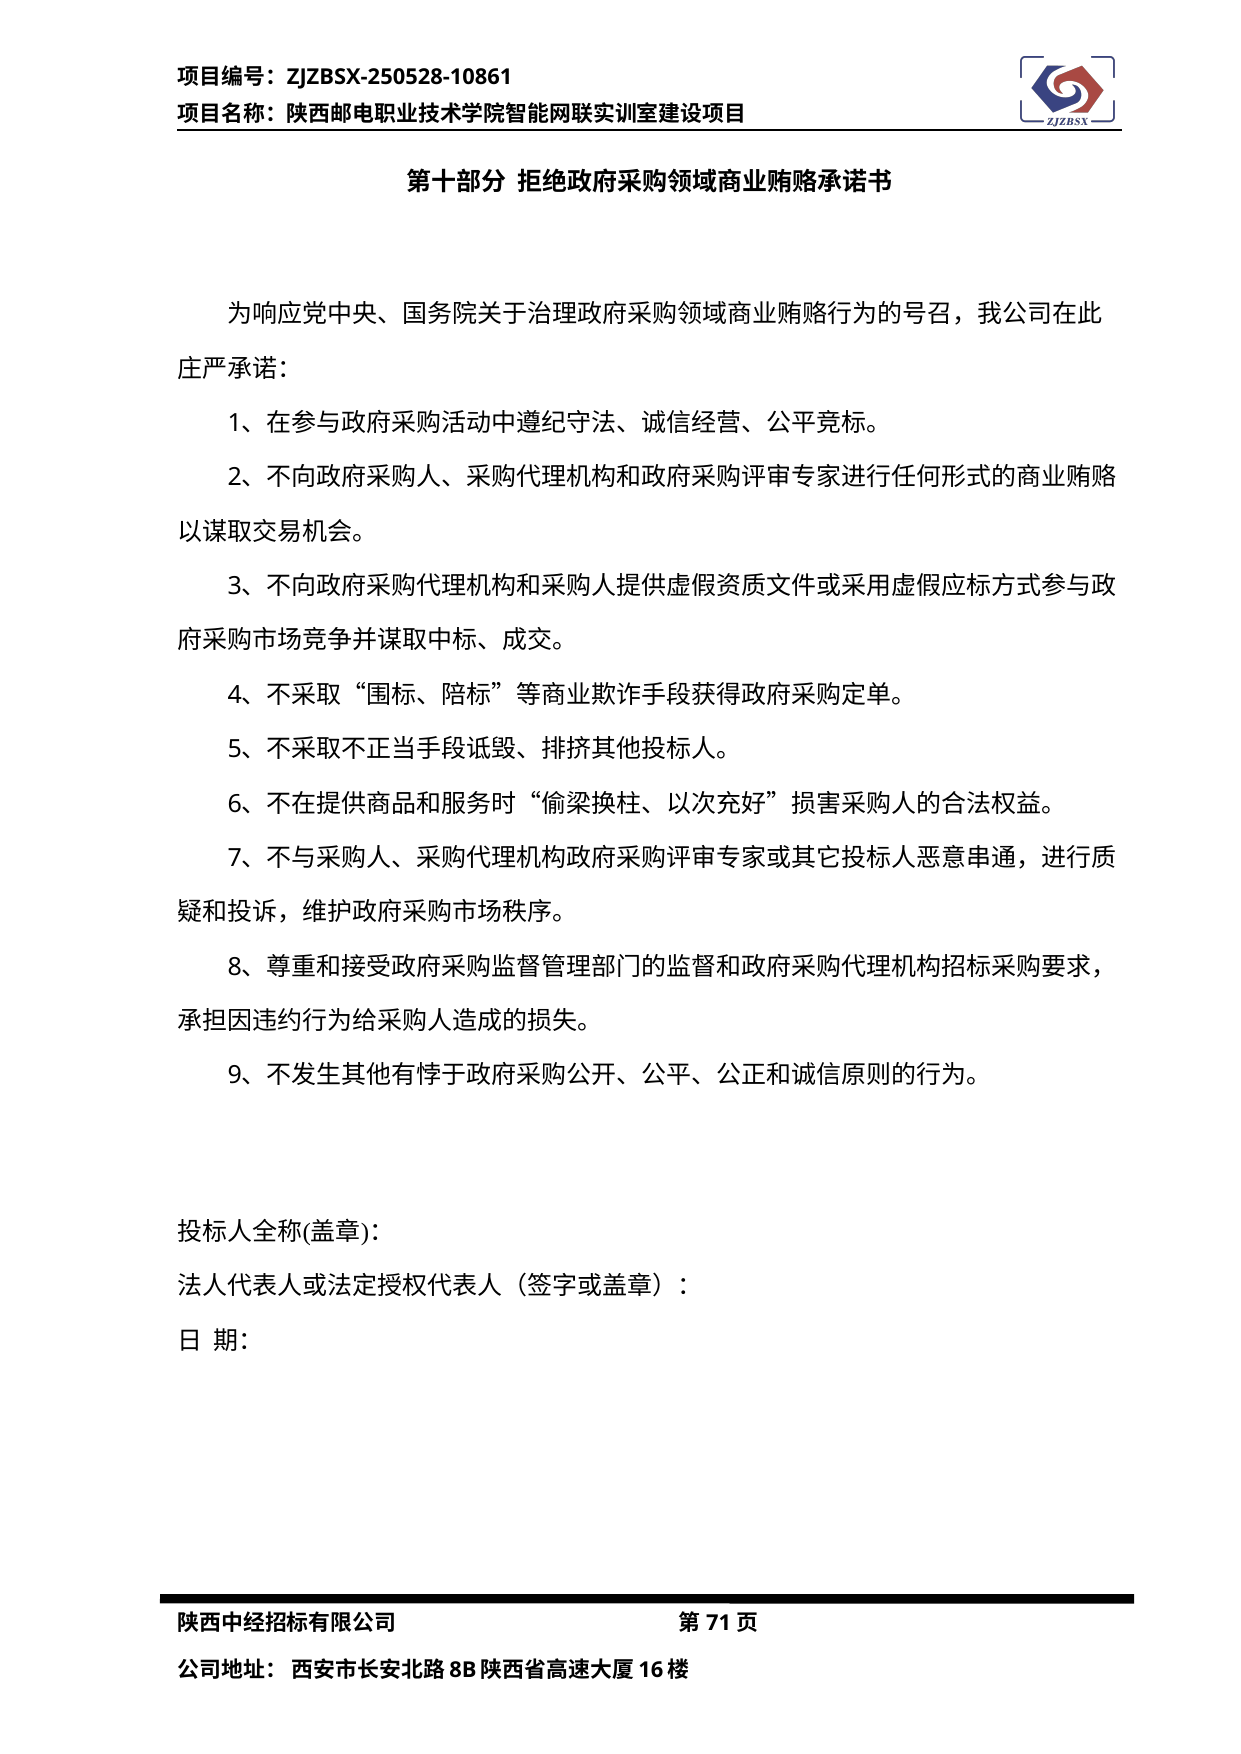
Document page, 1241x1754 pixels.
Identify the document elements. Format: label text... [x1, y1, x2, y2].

picture [1017, 56, 1118, 127]
text 9、不发生其他有悖于政府采购公开、公平、公正和诚信原则的行为。 [177, 1055, 1122, 1091]
text 5、不采取不正当手段诋毁、排挤其他投标人。 [177, 729, 1122, 765]
text 6、不在提供商品和服务时“偷梁换柱、以次充好”损害采购人的合法权益。 [177, 783, 1122, 819]
text 法人代表人或法定授权代表人（签字或盖章）： [177, 1266, 1122, 1302]
subtitle 第十部分 拒绝政府采购领域商业贿赂承诺书 [177, 161, 1122, 197]
text 日 期： [177, 1320, 1122, 1356]
text 2、不向政府采购人、采购代理机构和政府采购评审专家进行任何形式的商业贿赂以谋取交易机会。 [177, 457, 1122, 547]
text 3、不向政府采购代理机构和采购人提供虚假资质文件或采用虚假应标方式参与政府采购市场竞争并谋取中标、成交。 [177, 566, 1122, 656]
text 4、不采取“围标、陪标”等商业欺诈手段获得政府采购定单。 [177, 674, 1122, 711]
text 8、尊重和接受政府采购监督管理部门的监督和政府采购代理机构招标采购要求，承担因违约行为给采购人造成的损失。 [177, 946, 1122, 1037]
text 投标人全称(盖章)： [177, 1211, 1122, 1248]
text 为响应党中央、国务院关于治理政府采购领域商业贿赂行为的号召，我公司在此庄严承诺： [177, 294, 1122, 384]
text 1、在参与政府采购活动中遵纪守法、诚信经营、公平竞标。 [177, 402, 1122, 439]
text 7、不与采购人、采购代理机构政府采购评审专家或其它投标人恶意串通，进行质疑和投诉，维护政府采购市场秩序。 [177, 837, 1122, 928]
